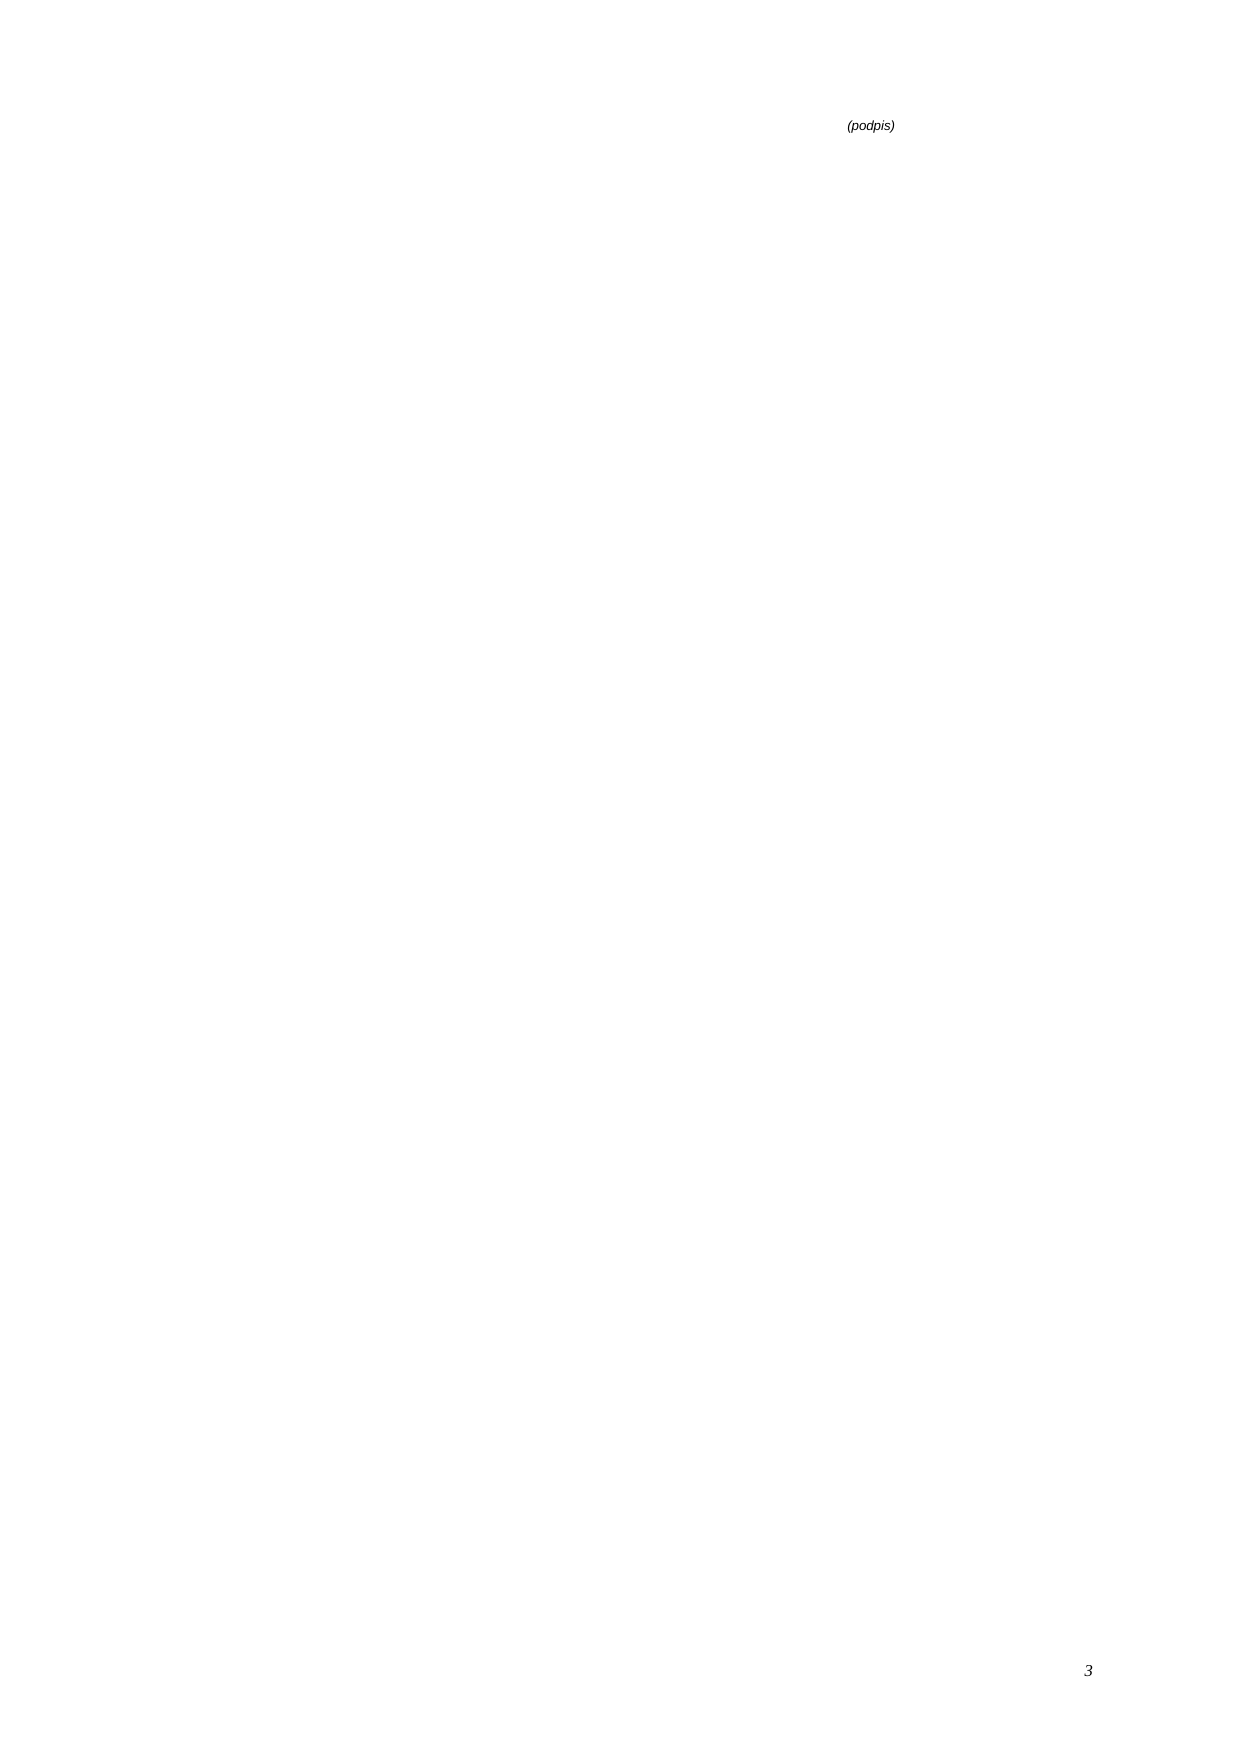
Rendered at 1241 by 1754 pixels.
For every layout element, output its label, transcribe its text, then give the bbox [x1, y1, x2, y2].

text (podpis) [148, 118, 1092, 144]
